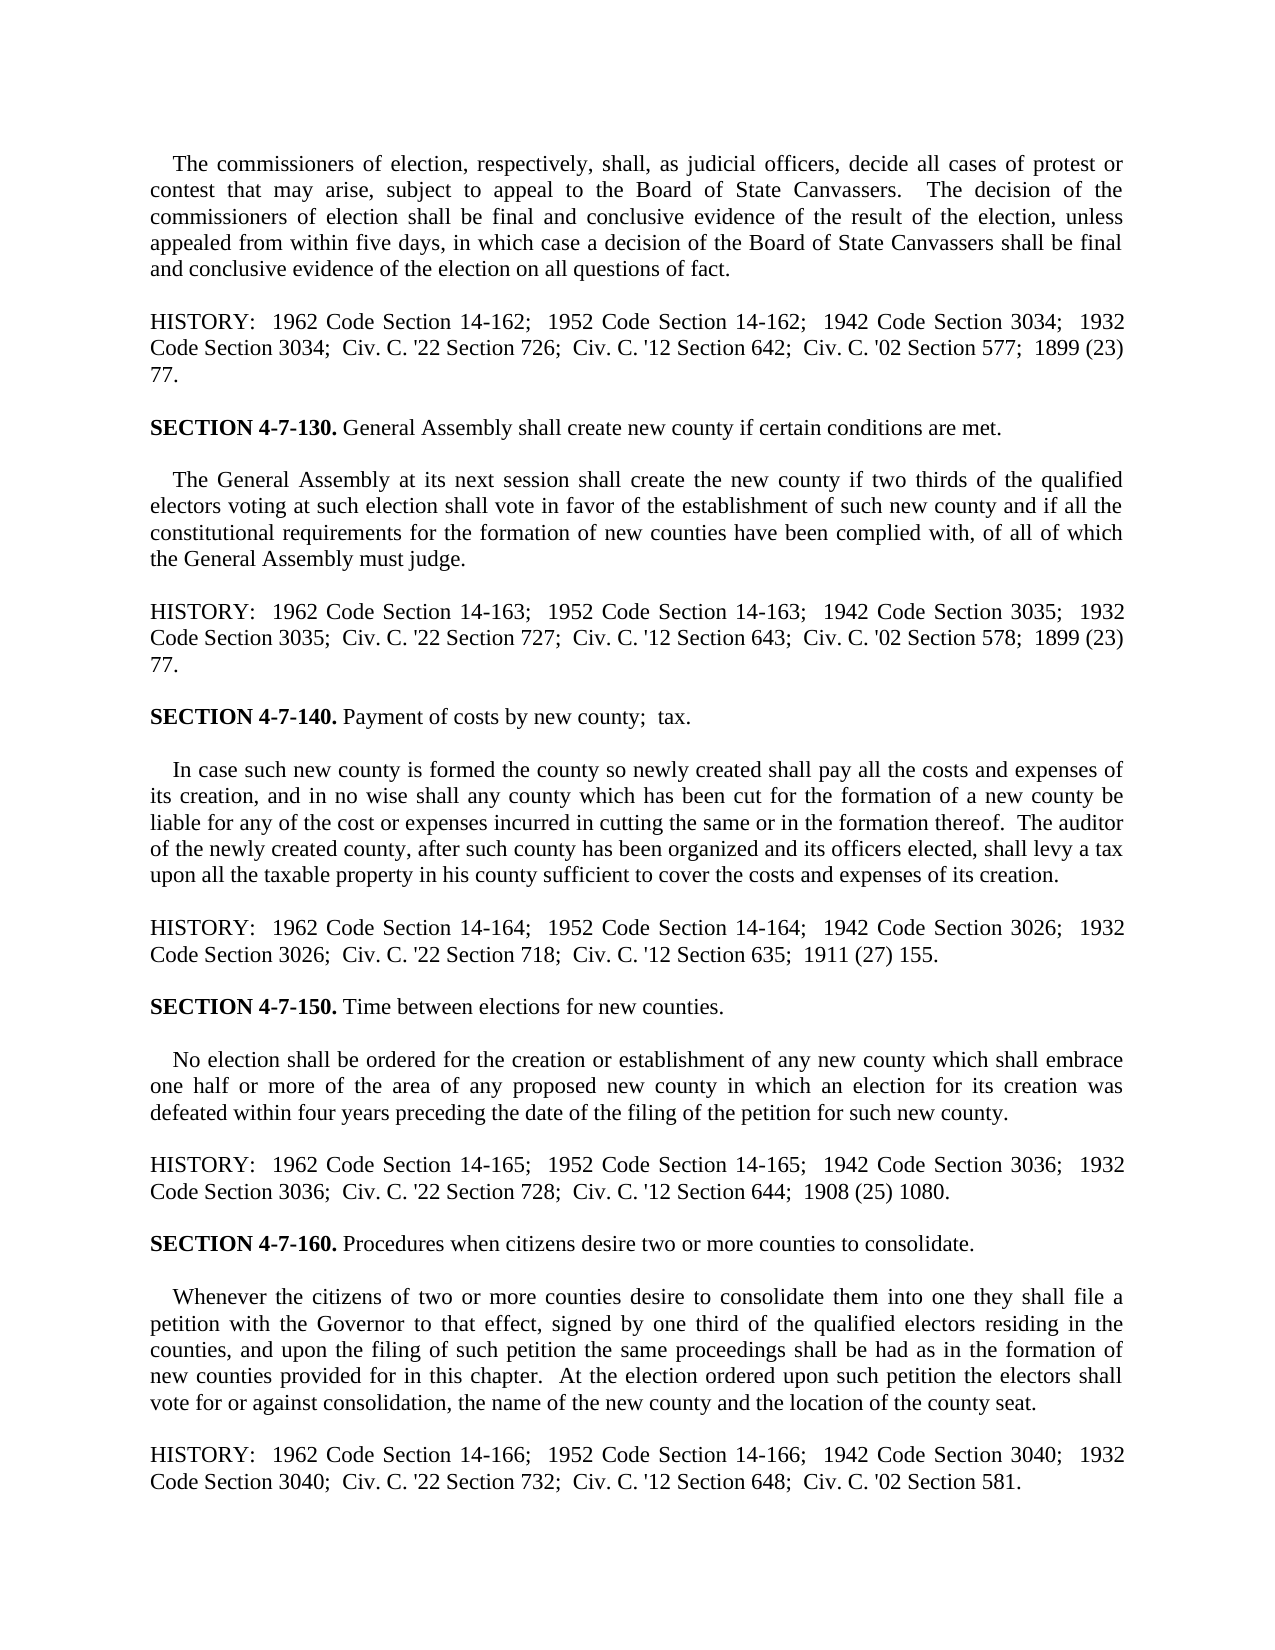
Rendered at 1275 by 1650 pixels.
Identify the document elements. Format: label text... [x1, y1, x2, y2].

text In case such new county is formed the county so newly created shall pay all the costs and expenses of its creation, and in no wise shall any county which has been cut for the formation of a new county be liable for any of the cost or expenses incurred in cutting the same or in the formation thereof. The auditor of the newly created county, after such county has been organized and its officers elected, shall levy a tax upon all the taxable property in his county sufficient to cover the costs and expenses of its creation. [150, 756, 1125, 888]
text SECTION 4-7-140. Payment of costs by new county; tax. [150, 703, 1125, 730]
text SECTION 4-7-150. Time between elections for new counties. [150, 993, 1125, 1020]
text HISTORY: 1962 Code Section 14-164; 1952 Code Section 14-164; 1942 Code Section 3026; 1932 Code Section 3026; Civ. C. '22 Section 718; Civ. C. '12 Section 635; 1911 (27) 155. [150, 914, 1125, 967]
text HISTORY: 1962 Code Section 14-163; 1952 Code Section 14-163; 1942 Code Section 3035; 1932 Code Section 3035; Civ. C. '22 Section 727; Civ. C. '12 Section 643; Civ. C. '02 Section 578; 1899 (23) 77. [150, 598, 1125, 677]
text HISTORY: 1962 Code Section 14-165; 1952 Code Section 14-165; 1942 Code Section 3036; 1932 Code Section 3036; Civ. C. '22 Section 728; Civ. C. '12 Section 644; 1908 (25) 1080. [150, 1151, 1125, 1204]
text HISTORY: 1962 Code Section 14-162; 1952 Code Section 14-162; 1942 Code Section 3034; 1932 Code Section 3034; Civ. C. '22 Section 726; Civ. C. '12 Section 642; Civ. C. '02 Section 577; 1899 (23) 77. [150, 308, 1125, 387]
text SECTION 4-7-160. Procedures when citizens desire two or more counties to consolidate. [150, 1231, 1125, 1257]
text The General Assembly at its next session shall create the new county if two thirds of the qualified electors voting at such election shall vote in favor of the establishment of such new county and if all the constitutional requirements for the formation of new counties have been complied with, of all of which the General Assembly must judge. [150, 466, 1125, 572]
text Whenever the citizens of two or more counties desire to consolidate them into one they shall file a petition with the Governor to that effect, signed by one third of the qualified electors residing in the counties, and upon the filing of such petition the same proceedings shall be had as in the formation of new counties provided for in this chapter. At the election ordered upon such petition the electors shall vote for or against consolidation, the name of the new county and the location of the county seat. [150, 1283, 1125, 1415]
text No election shall be ordered for the creation or establishment of any new county which shall embrace one half or more of the area of any proposed new county in which an election for its creation was defeated within four years preceding the date of the filing of the petition for such new county. [150, 1046, 1125, 1125]
text SECTION 4-7-130. General Assembly shall create new county if certain conditions are met. [150, 413, 1125, 440]
text HISTORY: 1962 Code Section 14-166; 1952 Code Section 14-166; 1942 Code Section 3040; 1932 Code Section 3040; Civ. C. '22 Section 732; Civ. C. '12 Section 648; Civ. C. '02 Section 581. [150, 1441, 1125, 1494]
text The commissioners of election, respectively, shall, as judicial officers, decide all cases of protest or contest that may arise, subject to appeal to the Board of State Canvassers. The decision of the commissioners of election shall be final and conclusive evidence of the result of the election, unless appealed from within five days, in which case a decision of the Board of State Canvassers shall be final and conclusive evidence of the election on all questions of fact. [150, 150, 1125, 282]
